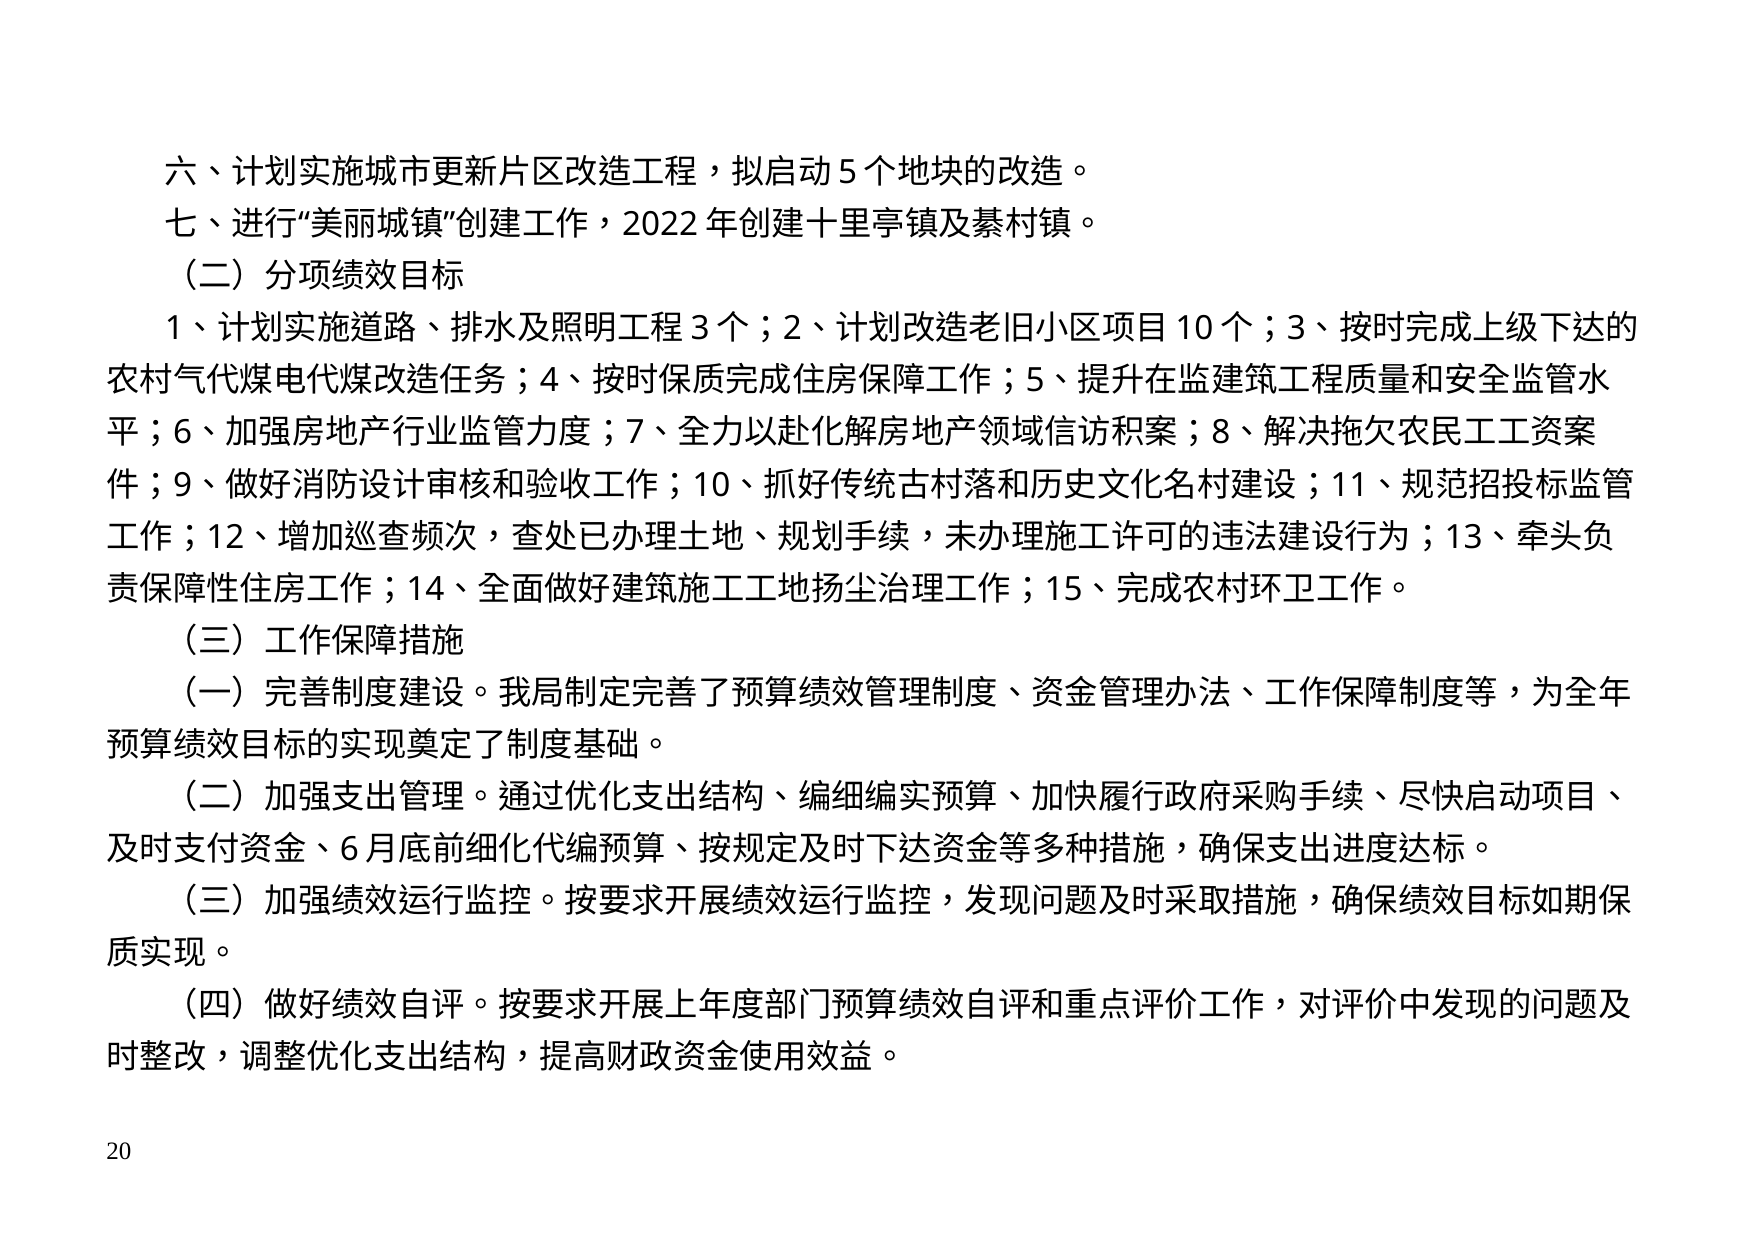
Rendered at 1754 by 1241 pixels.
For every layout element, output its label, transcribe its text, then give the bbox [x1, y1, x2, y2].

text （三）工作保障措施 [106, 611, 1648, 663]
text （二）加强支出管理。通过优化支出结构、编细编实预算、加快履行政府采购手续、尽快启动项目、及时支付资金、6月底前细化代编预算、按规定及时下达资金等多种措施，确保支出进度达标。 [106, 767, 1648, 871]
text （一）完善制度建设。我局制定完善了预算绩效管理制度、资金管理办法、工作保障制度等，为全年预算绩效目标的实现奠定了制度基础。 [106, 663, 1648, 767]
text （三）加强绩效运行监控。按要求开展绩效运行监控，发现问题及时采取措施，确保绩效目标如期保质实现。 [106, 871, 1648, 975]
text 七、进行“美丽城镇”创建工作，2022年创建十里亭镇及綦村镇。 [106, 194, 1648, 246]
text 1、计划实施道路、排水及照明工程3个；2、计划改造老旧小区项目10个；3、按时完成上级下达的农村气代煤电代煤改造任务；4、按时保质完成住房保障工作；5、提升在监建筑工程质量和安全监管水平；6、加强房地产行业监管力度；7、全力以赴化解房地产领域信访积案；8、解决拖欠农民工工资案件；9、做好消防设计审核和验收工作；10、抓好传统古村落和历史文化名村建设；11、规范招投标监管工作；12、增加巡查频次，查处已办理土地、规划手续，未办理施工许可的违法建设行为；13、牵头负责保障性住房工作；14、全面做好建筑施工工地扬尘治理工作；15、完成农村环卫工作。 [106, 298, 1648, 611]
text 六、计划实施城市更新片区改造工程，拟启动5个地块的改造。 [106, 142, 1648, 194]
text （二）分项绩效目标 [106, 246, 1648, 298]
text （四）做好绩效自评。按要求开展上年度部门预算绩效自评和重点评价工作，对评价中发现的问题及时整改，调整优化支出结构，提高财政资金使用效益。 [106, 975, 1648, 1079]
